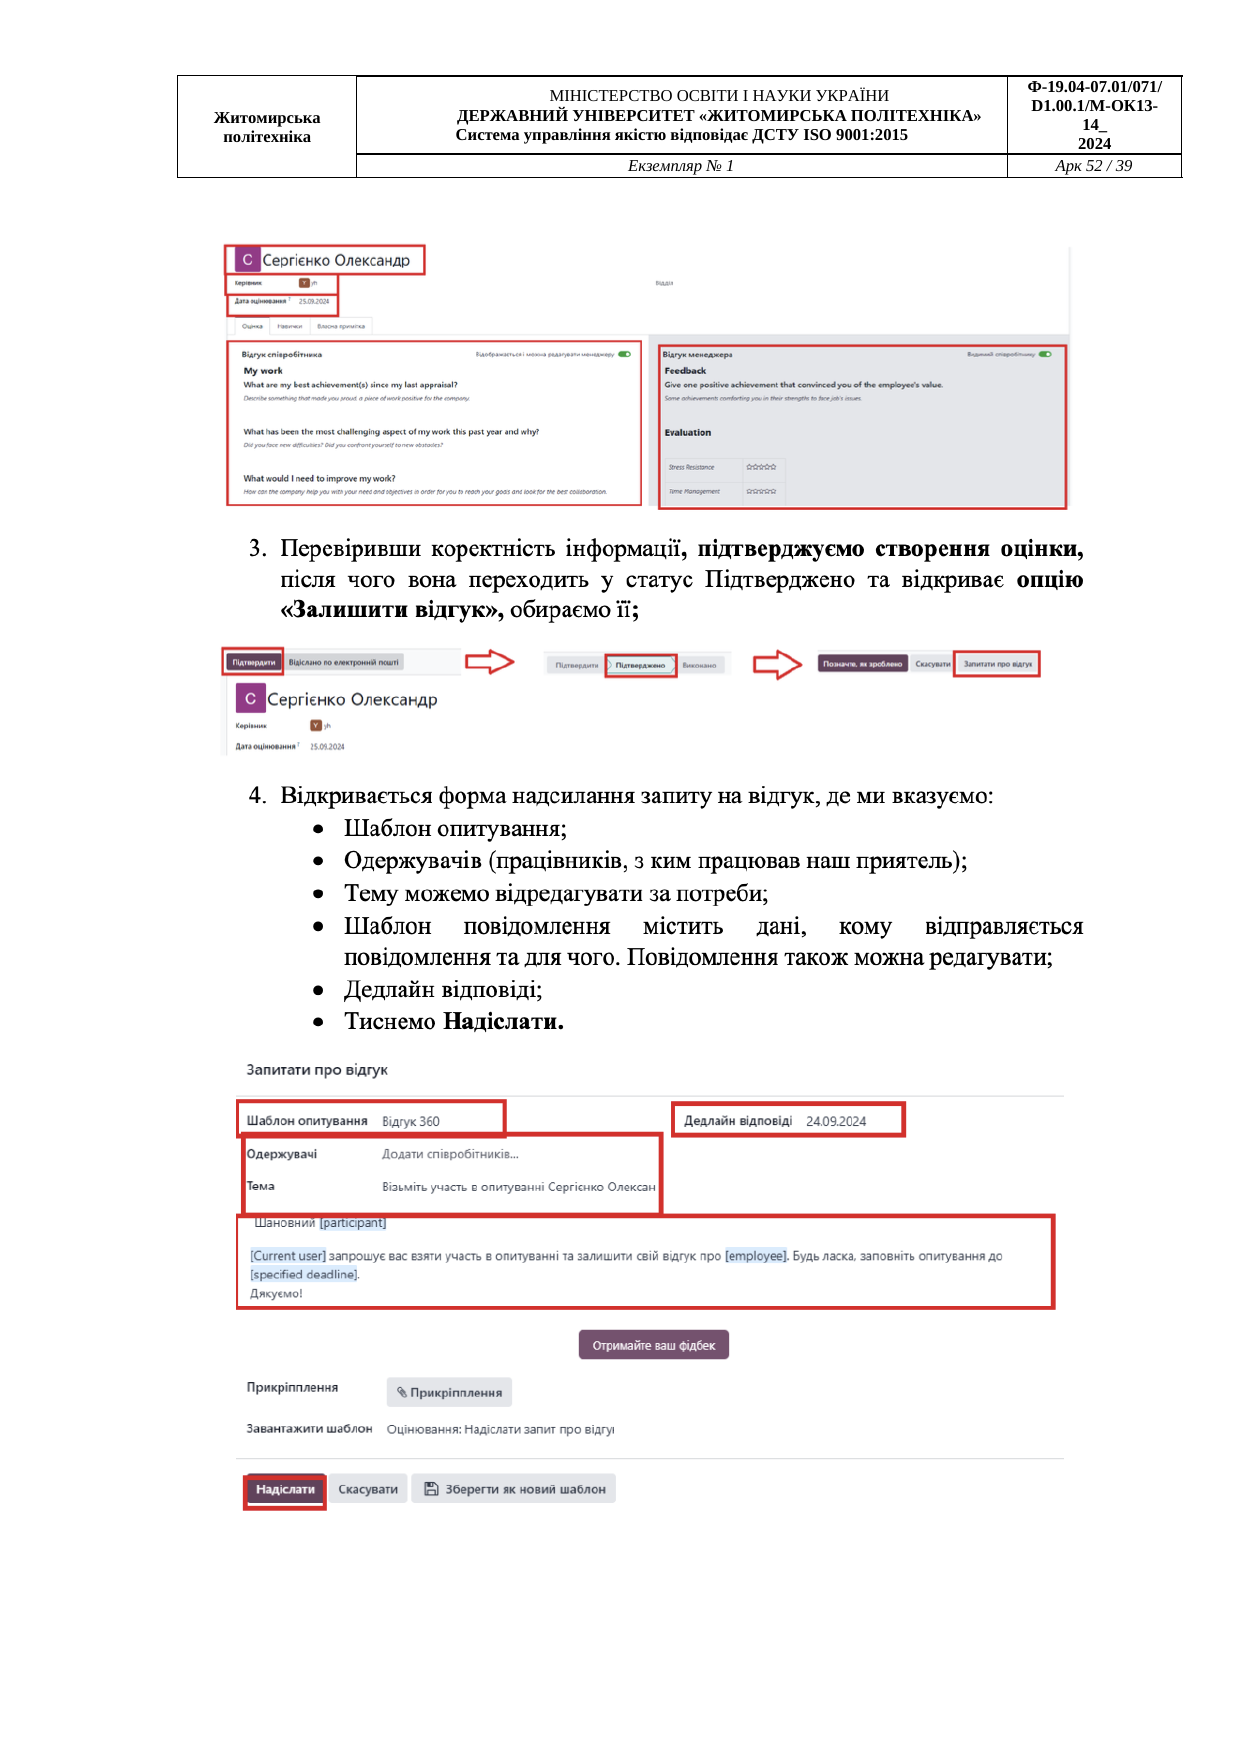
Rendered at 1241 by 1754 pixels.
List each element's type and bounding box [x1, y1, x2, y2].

picture [177, 207, 1182, 1575]
